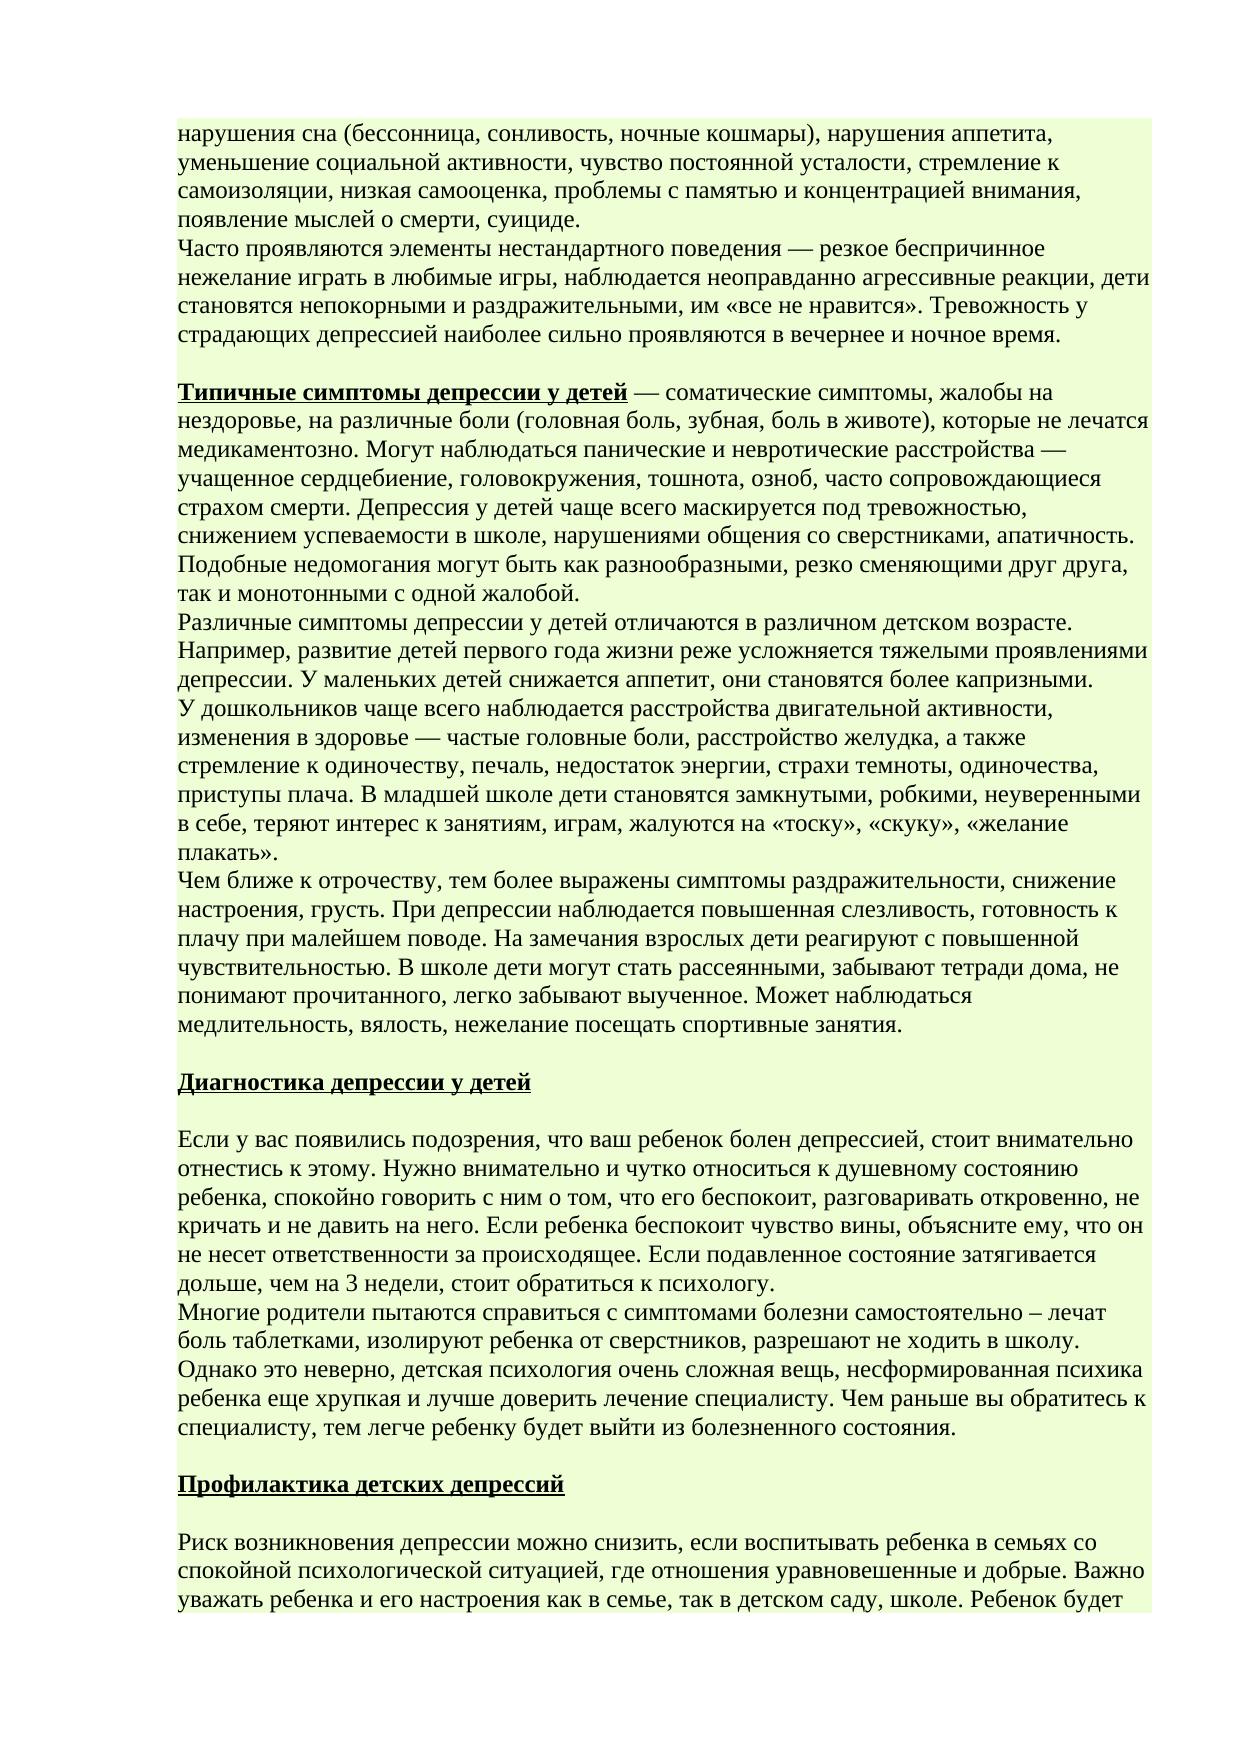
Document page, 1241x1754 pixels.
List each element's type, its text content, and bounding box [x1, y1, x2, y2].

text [177, 118, 1152, 233]
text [177, 1527, 1152, 1613]
text Если у вас появились подозрения, что ваш ребенок болен депрессией, стоит внимательно отнестись к этому. Нужно внимательно и чутко относиться к душевному состоянию ребенка, спокойно говорить с ним о том, что его беспокоит, разговаривать откровенно, не кричать и не давить на него. Если ребенка беспокоит чувство вины, объясните ему, что он не несет ответственности за происходящее. Если подавленное состояние затягивается дольше, чем на 3 недели, стоит обратиться к психологу. [177, 1124, 1152, 1297]
text Различные симптомы депрессии у детей отличаются в различном детском возрасте. Например, развитие детей первого года жизни реже усложняется тяжелыми проявлениями депрессии. У маленьких детей снижается аппетит, они становятся более капризными. [177, 607, 1152, 693]
text У дошкольников чаще всего наблюдается расстройства двигательной активности, изменения в здоровье — частые головные боли, расстройство желудка, а также стремление к одиночеству, печаль, недостаток энергии, страхи темноты, одиночества, приступы плача. В младшей школе дети становятся замкнутыми, робкими, неуверенными в себе, теряют интерес к занятиям, играм, жалуются на «тоску», «скуку», «желание плакать». [177, 693, 1152, 866]
text Многие родители пытаются справиться с симптомами болезни самостоятельно – лечат боль таблетками, изолируют ребенка от сверстников, разрешают не ходить в школу. Однако это неверно, детская психология очень сложная вещь, несформированная психика ребенка еще хрупкая и лучше доверить лечение специалисту. Чем раньше вы обратитесь к специалисту, тем легче ребенку будет выйти из болезненного состояния. [177, 1297, 1152, 1441]
text Типичные симптомы депрессии у детей — соматические симптомы, жалобы на нездоровье, на различные боли (головная боль, зубная, боль в животе), которые не лечатся медикаментозно. Могут наблюдаться панические и невротические расстройства — учащенное сердцебиение, головокружения, тошнота, озноб, часто сопровождающиеся страхом смерти. Депрессия у детей чаще всего маскируется под тревожностью, снижением успеваемости в школе, нарушениями общения со сверстниками, апатичность. Подобные недомогания могут быть как разнообразными, резко сменяющими друг друга, так и монотонными с одной жалобой. [177, 377, 1152, 607]
text Профилактика детских депрессий [177, 1469, 1152, 1498]
text Чем ближе к отрочеству, тем более выражены симптомы раздражительности, снижение настроения, грусть. При депрессии наблюдается повышенная слезливость, готовность к плачу при малейшем поводе. На замечания взрослых дети реагируют с повышенной чувствительностью. В школе дети могут стать рассеянными, забывают тетради дома, не понимают прочитанного, легко забывают выученное. Может наблюдаться медлительность, вялость, нежелание посещать спортивные занятия. [177, 866, 1152, 1038]
text Диагностика депрессии у детей [177, 1067, 1152, 1096]
text Часто проявляются элементы нестандартного поведения — резкое беспричинное нежелание играть в любимые игры, наблюдается неоправданно агрессивные реакции, дети становятся непокорными и раздражительными, им «все не нравится». Тревожность у страдающих депрессией наиболее сильно проявляются в вечернее и ночное время. [177, 233, 1152, 348]
